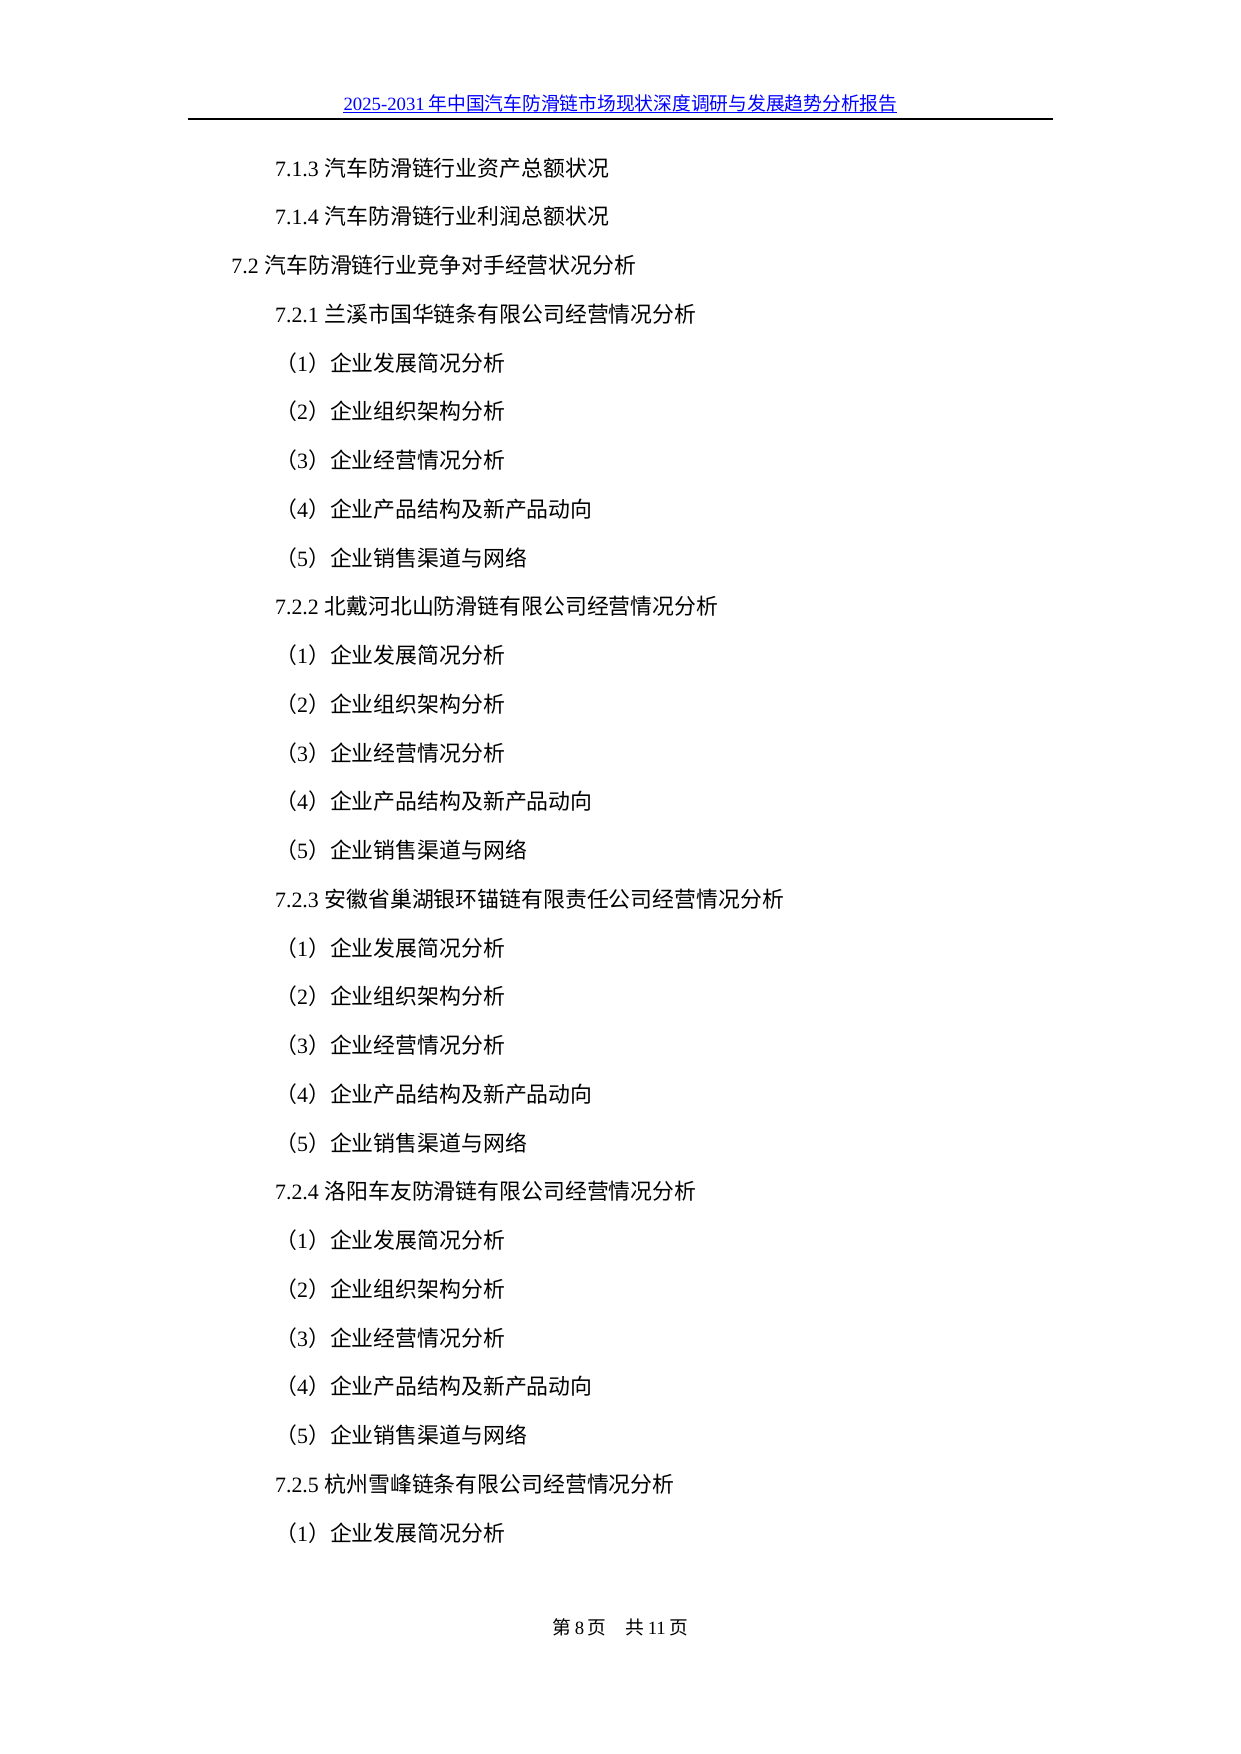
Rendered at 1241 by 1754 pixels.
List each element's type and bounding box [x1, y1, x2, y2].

text [187, 150, 1053, 1548]
